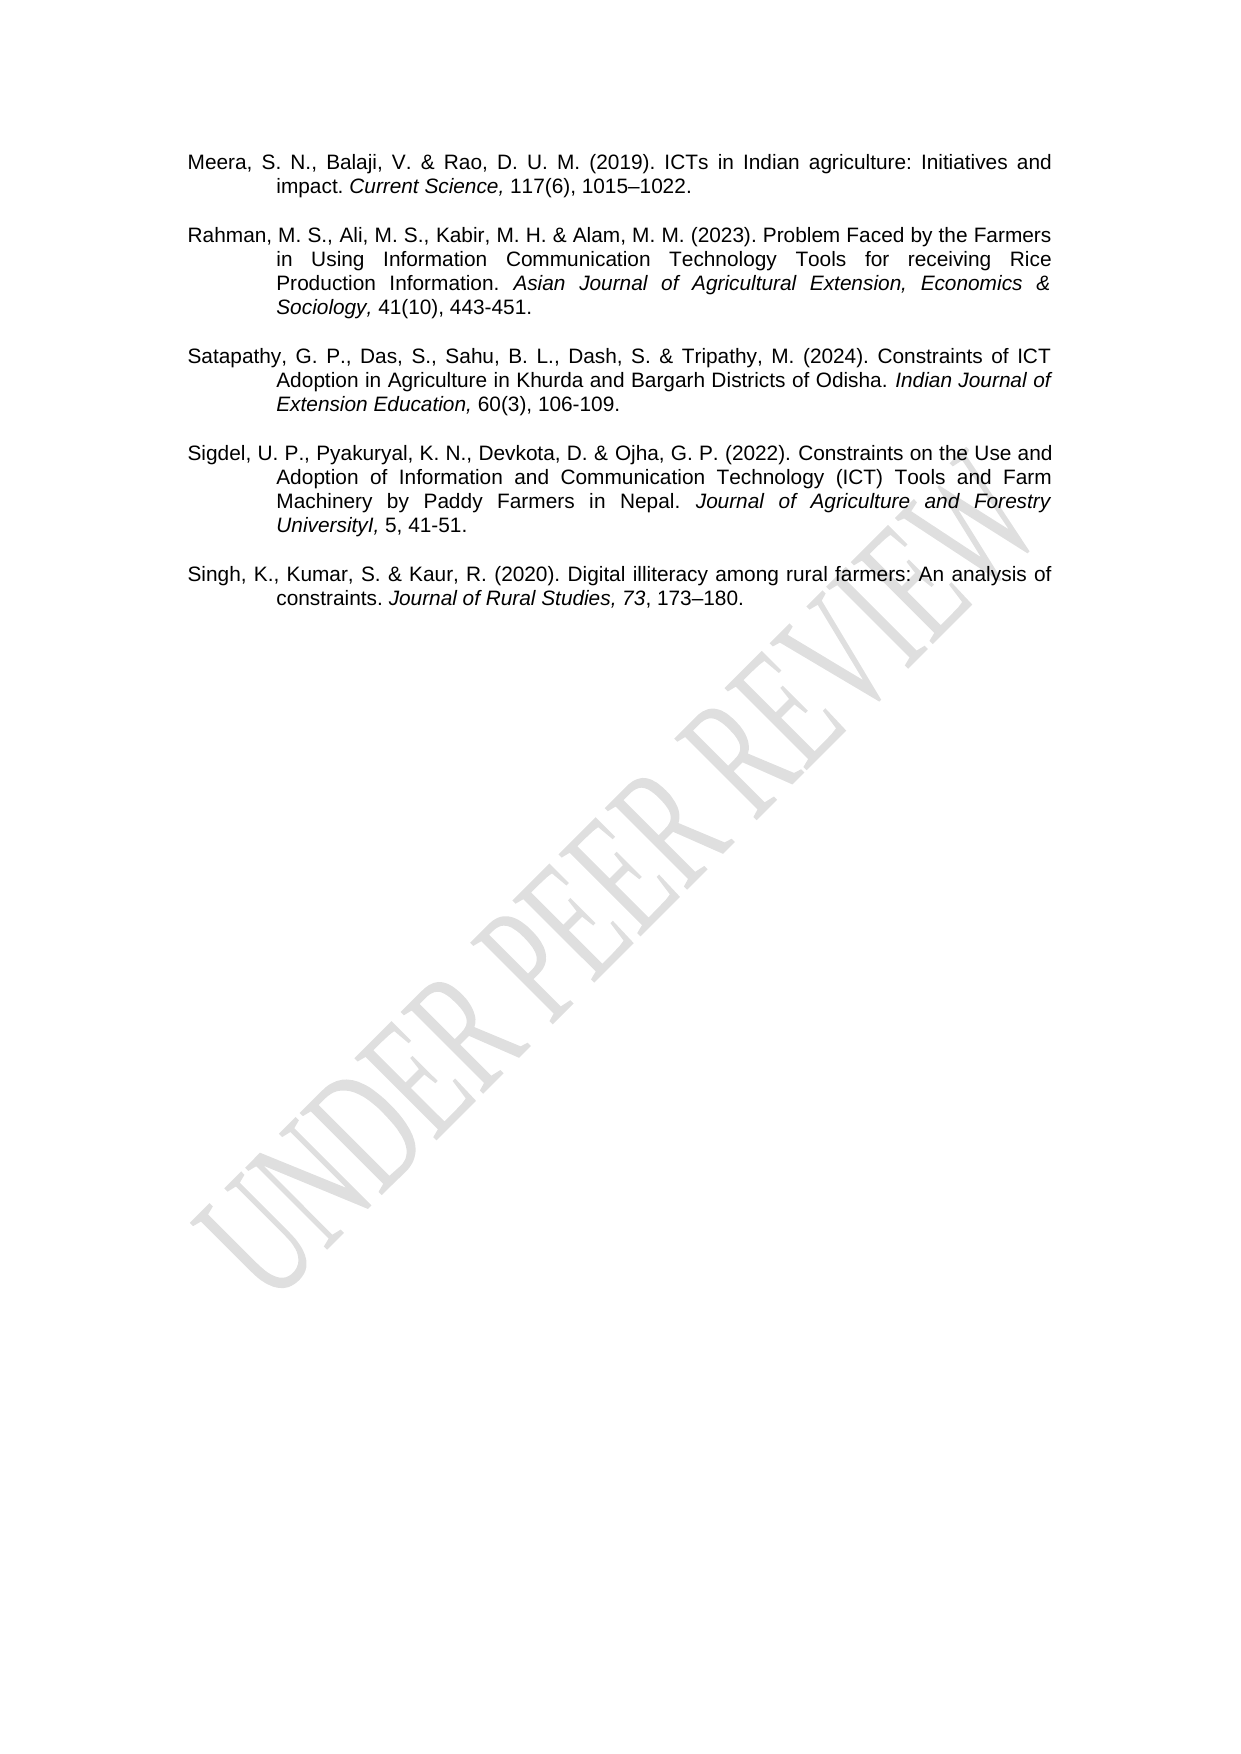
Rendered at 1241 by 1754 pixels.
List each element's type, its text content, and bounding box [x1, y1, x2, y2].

text Rahman, M. S., Ali, M. S., Kabir, M. H. & Alam, M. M. (2023). Problem Faced by the Farmers in Using Information Communication Technology Tools for receiving Rice Production Information. Asian Journal of Agricultural Extension, Economics & Sociology, 41(10), 443-451. [187, 223, 1053, 319]
text Singh, K., Kumar, S. & Kaur, R. (2020). Digital illiteracy among rural farmers: An analysis of constraints. Journal of Rural Studies, 73, 173–180. [187, 561, 1053, 609]
text Sigdel, U. P., Pyakuryal, K. N., Devkota, D. & Ojha, G. P. (2022). Constraints on the Use and Adoption of Information and Communication Technology (ICT) Tools and Farm Machinery by Paddy Farmers in Nepal. Journal of Agriculture and Forestry UniversityI, 5, 41-51. [187, 441, 1053, 536]
text Meera, S. N., Balaji, V. & Rao, D. U. M. (2019). ICTs in Indian agriculture: Initiatives and impact. Current Science, 117(6), 1015–1022. [187, 150, 1053, 198]
text Satapathy, G. P., Das, S., Sahu, B. L., Dash, S. & Tripathy, M. (2024). Constraints of ICT Adoption in Agriculture in Khurda and Bargarh Districts of Odisha. Indian Journal of Extension Education, 60(3), 106-109. [187, 344, 1053, 416]
